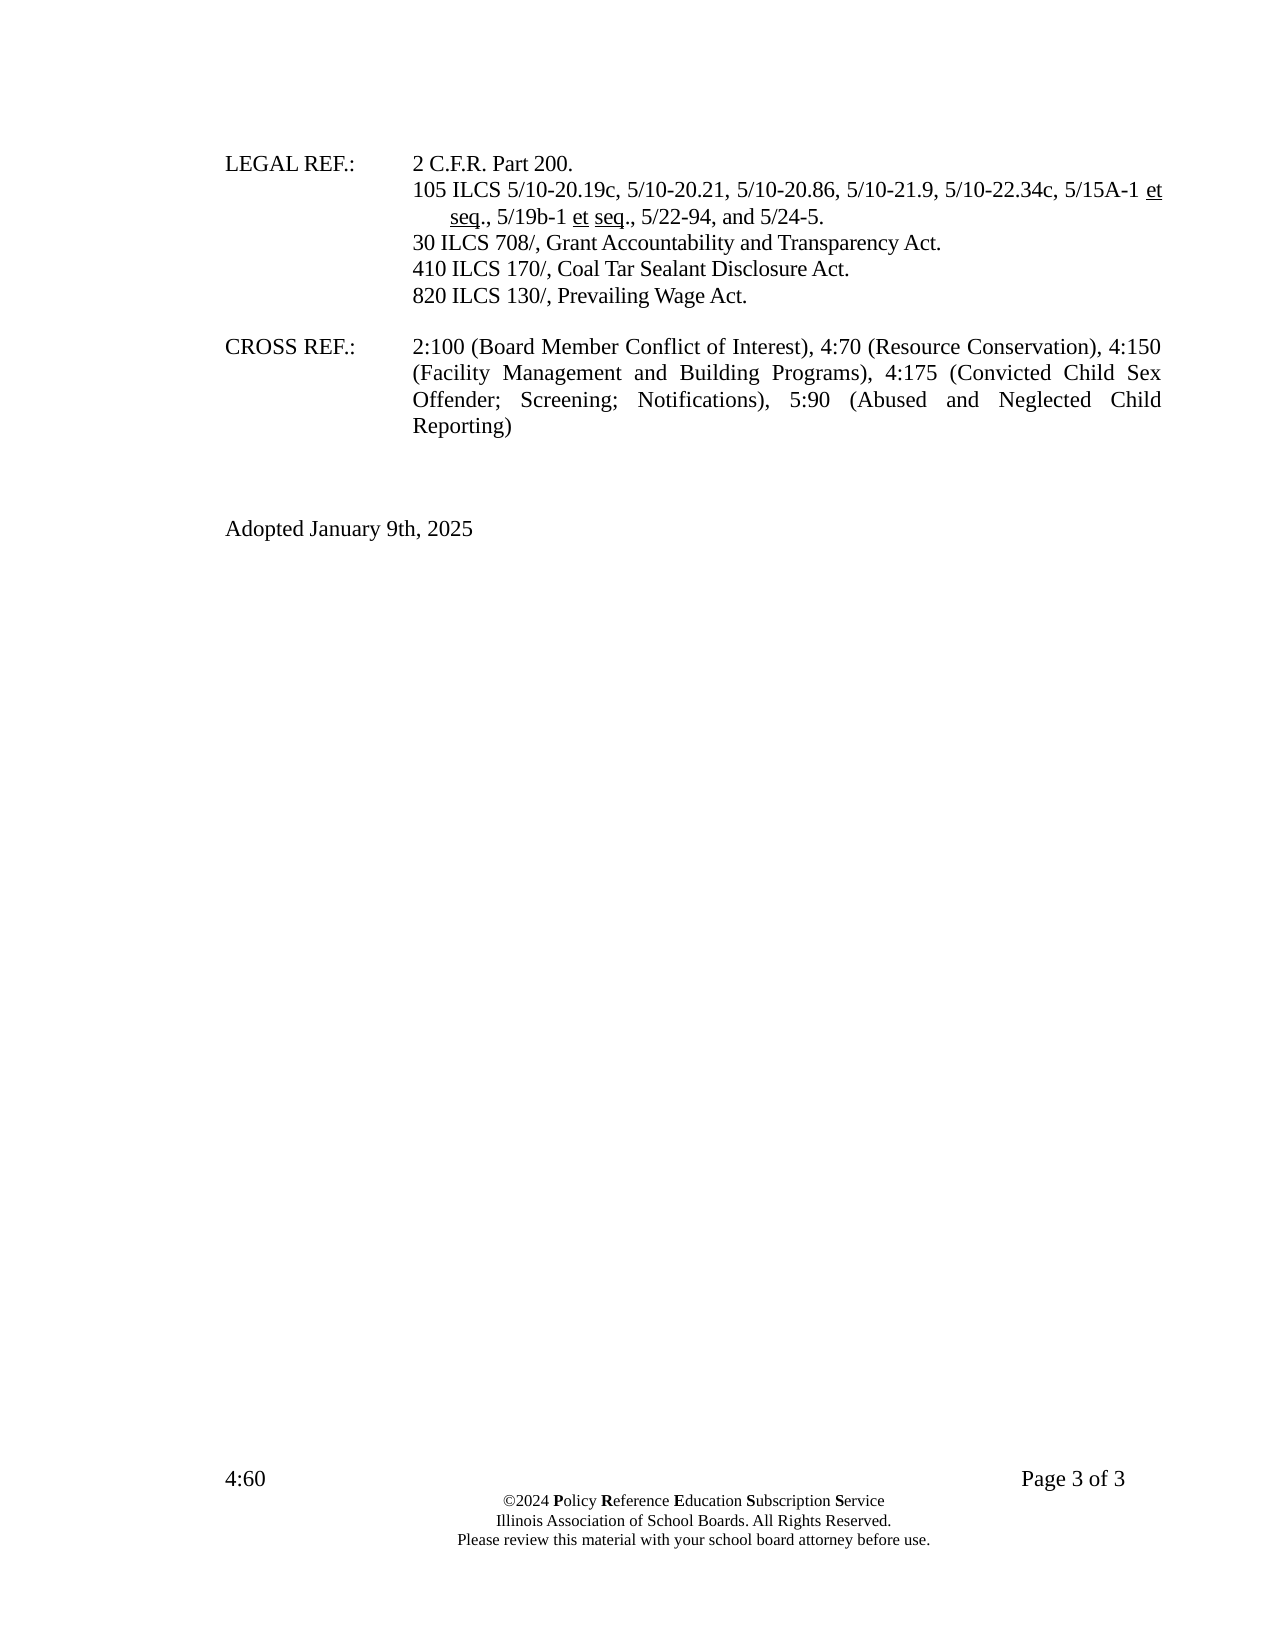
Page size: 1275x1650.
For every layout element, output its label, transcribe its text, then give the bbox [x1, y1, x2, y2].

text 105 ILCS 5/10-20.19c, 5/10-20.21, 5/10-20.86, 5/10-21.9, 5/10-22.34c, 5/15A-1 et seq., 5/19b-1 et seq., 5/22-94, and 5/24-5. [412, 176, 1162, 229]
text Adopted January 9th, 2025 [225, 515, 1162, 541]
text 410 ILCS 170/, Coal Tar Sealant Disclosure Act. [412, 255, 1162, 282]
text LEGAL REF.: 2 C.F.R. Part 200. [225, 150, 1162, 176]
text CROSS REF.: 2:100 (Board Member Conflict of Interest), 4:70 (Resource Conservation), 4:150 (Facility Management and Building Programs), 4:175 (Convicted Child Sex Offender; Screening; Notifications), 5:90 (Abused and Neglected Child Reporting) [225, 333, 1162, 438]
text 30 ILCS 708/, Grant Accountability and Transparency Act. [412, 229, 1162, 255]
text 820 ILCS 130/, Prevailing Wage Act. [412, 282, 1162, 308]
